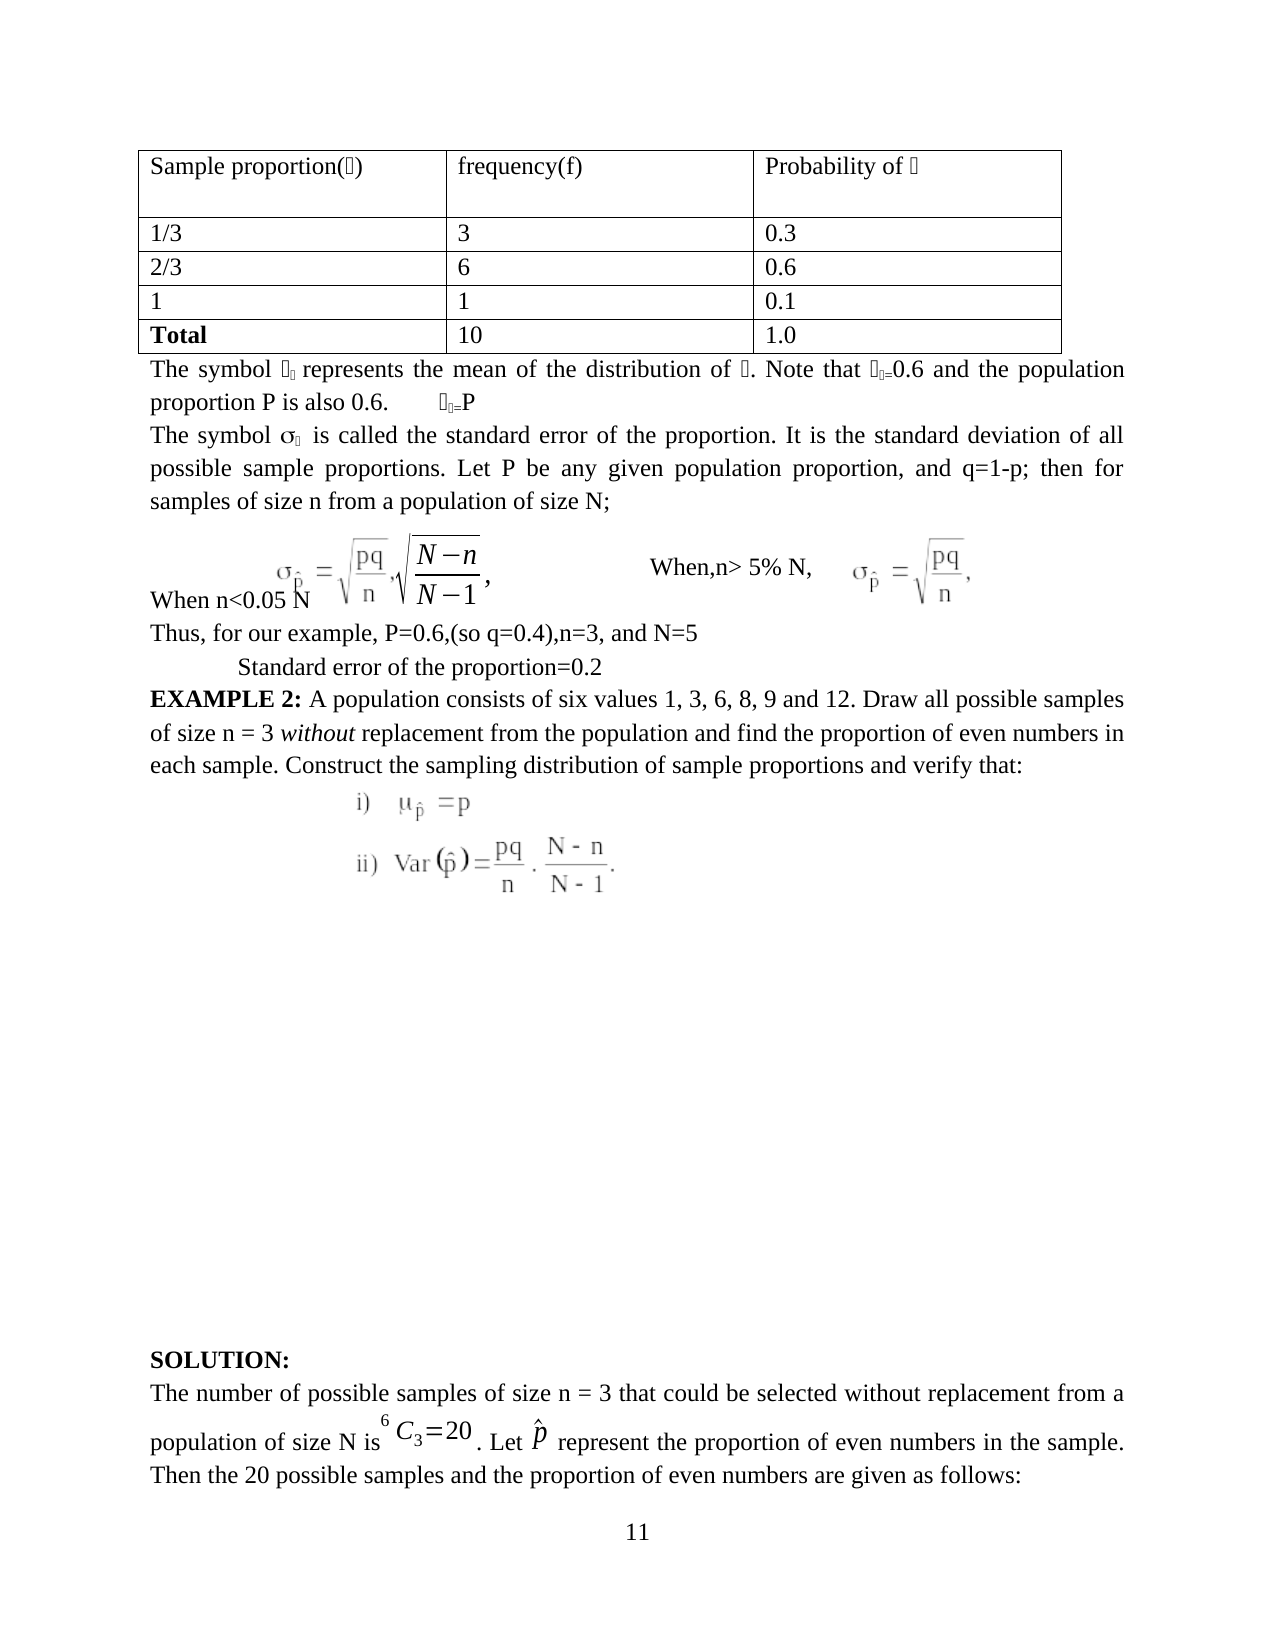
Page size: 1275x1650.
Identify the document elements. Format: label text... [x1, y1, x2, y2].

table_cell 1/3 [139, 218, 446, 251]
table_cell 1 [447, 286, 753, 319]
table_header frequency(f) [447, 151, 753, 217]
table_cell 2/3 [139, 252, 446, 285]
text When n<0.05 N [150, 586, 1125, 614]
table_header Sample proportion() [139, 151, 446, 217]
table_cell Total [139, 320, 446, 353]
table_cell 3 [447, 218, 753, 251]
table_cell 1.0 [754, 320, 1061, 353]
table_cell 0.1 [754, 286, 1061, 319]
table_cell 0.3 [754, 218, 1061, 251]
text When,n> 5% N, [150, 552, 351, 581]
table_header Probability of [754, 151, 1061, 217]
text The symbol represents the mean of the distribution of . Note that =0.6 and the population proportion P is also 0.6. =P [150, 354, 1125, 416]
text When,n> 5% N, [350, 552, 927, 581]
table_cell 0.6 [754, 252, 1061, 285]
table_cell 6 [447, 252, 753, 285]
text EXAMPLE 2: A population consists of six values 1, 3, 6, 8, 9 and 12. Draw all possible samples of size n = 3 without replacement from the population and find the proportion of even numbers in each sample. Construct the sampling distribution of sample proportions and verify that: [150, 684, 1125, 779]
text When,n> 5% N, [926, 552, 1125, 581]
text The number of possible samples of size n = 3 that could be selected without replacement from a population of size N is. Let represent the proportion of even numbers in the sample. Then the 20 possible samples and the proportion of even numbers are given as follows: [150, 1378, 1125, 1488]
table_cell 10 [447, 320, 753, 353]
text The symbol is called the standard error of the proportion. It is the standard deviation of all possible sample proportions. Let P be any given population proportion, and q=1-p; then for samples of size n from a population of size N; [150, 420, 1125, 515]
text Standard error of the proportion=0.2 [150, 652, 1125, 680]
table_cell 1 [139, 286, 446, 319]
text Thus, for our example, P=0.6,(so q=0.4),n=3, and N=5 [150, 618, 1125, 647]
text SOLUTION: [150, 1345, 1125, 1374]
